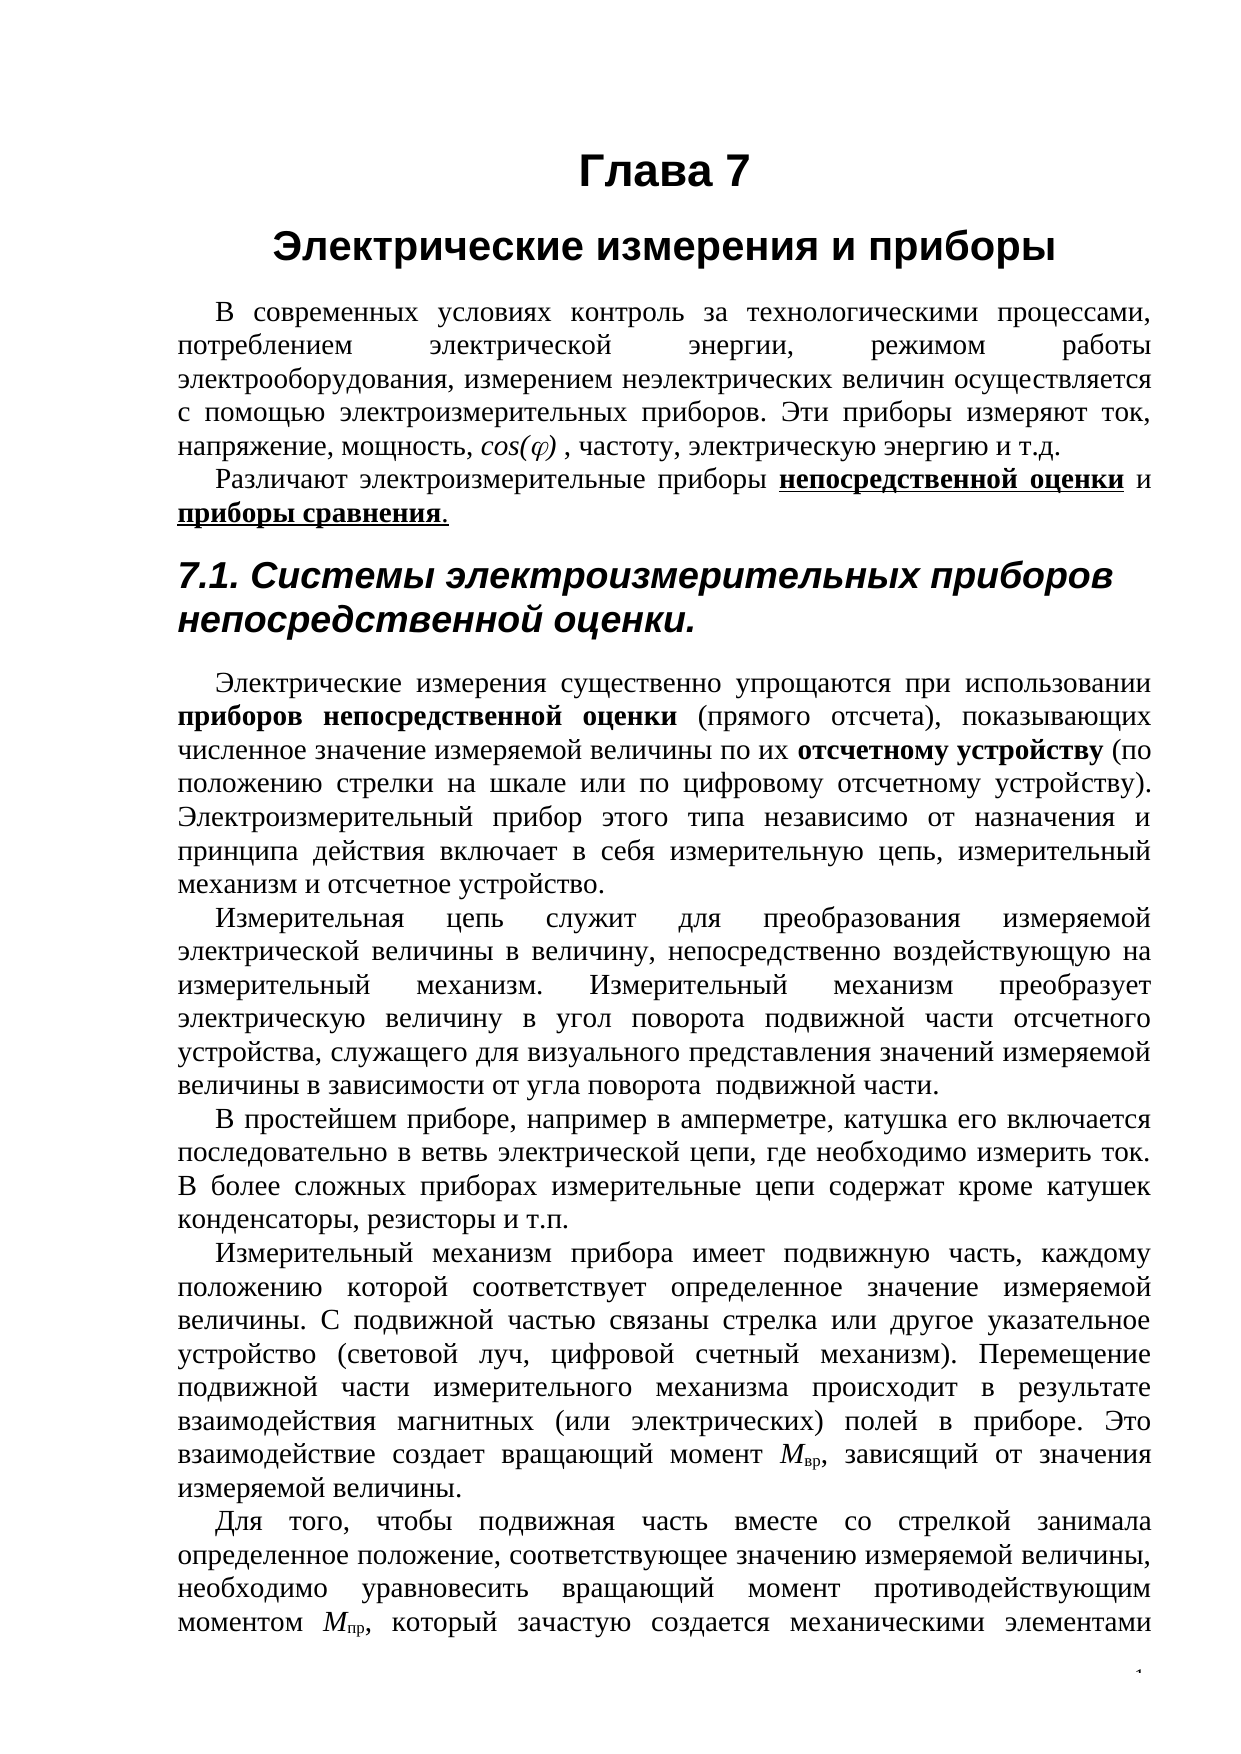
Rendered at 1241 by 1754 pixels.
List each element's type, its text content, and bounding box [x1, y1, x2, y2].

subtitle Глава 7 [177, 143, 1152, 196]
text Электрические измерения существенно упрощаются при использовании приборов непосредственной оценки (прямого отсчета), показывающих численное значение измеряемой величины по их отсчетному устройству (по положению стрелки на шкале или по цифровому отсчетному устройству). Электроизмерительный прибор этого типа независимо от назначения и принципа действия включает в себя измерительную цепь, измерительный механизм и отсчетное устройство. [177, 665, 1152, 900]
subtitle 7.1. Системы электроизмерительных приборов непосредственной оценки. [177, 554, 1152, 640]
text Различают электроизмерительные приборы непосредственной оценки и приборы сравнения. [177, 462, 1152, 529]
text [177, 1503, 1152, 1638]
text Измерительная цепь служит для преобразования измеряемой электрической величины в величину, непосредственно воздействующую на измерительный механизм. Измерительный механизм преобразует электрическую величину в угол поворота подвижной части отсчетного устройства, служащего для визуального представления значений измеряемой величины в зависимости от угла поворота подвижной части. [177, 900, 1152, 1101]
text Измерительный механизм прибора имеет подвижную часть, каждому положению которой соответствует определенное значение измеряемой величины. С подвижной частью связаны стрелка или другое указательное устройство (световой луч, цифровой счетный механизм). Перемещение подвижной части измерительного механизма происходит в результате взаимодействия магнитных (или электрических) полей в приборе. Это взаимодействие создает вращающий момент Мвр, зависящий от значения измеряемой величины. [177, 1235, 1152, 1503]
subtitle Электрические измерения и приборы [177, 221, 1152, 269]
text В простейшем приборе, например в амперметре, катушка его включается последовательно в ветвь электрической цепи, где необходимо измерить ток. В более сложных приборах измерительные цепи содержат кроме катушек конденсаторы, резисторы и т.п. [177, 1101, 1152, 1235]
text В современных условиях контроль за технологическими процессами, потреблением электрической энергии, режимом работы электрооборудования, измерением неэлектрических величин осуществляется с помощью электроизмерительных приборов. Эти приборы измеряют ток, напряжение, мощность, cos(j) , частоту, электрическую энергию и т.д. [177, 294, 1152, 462]
